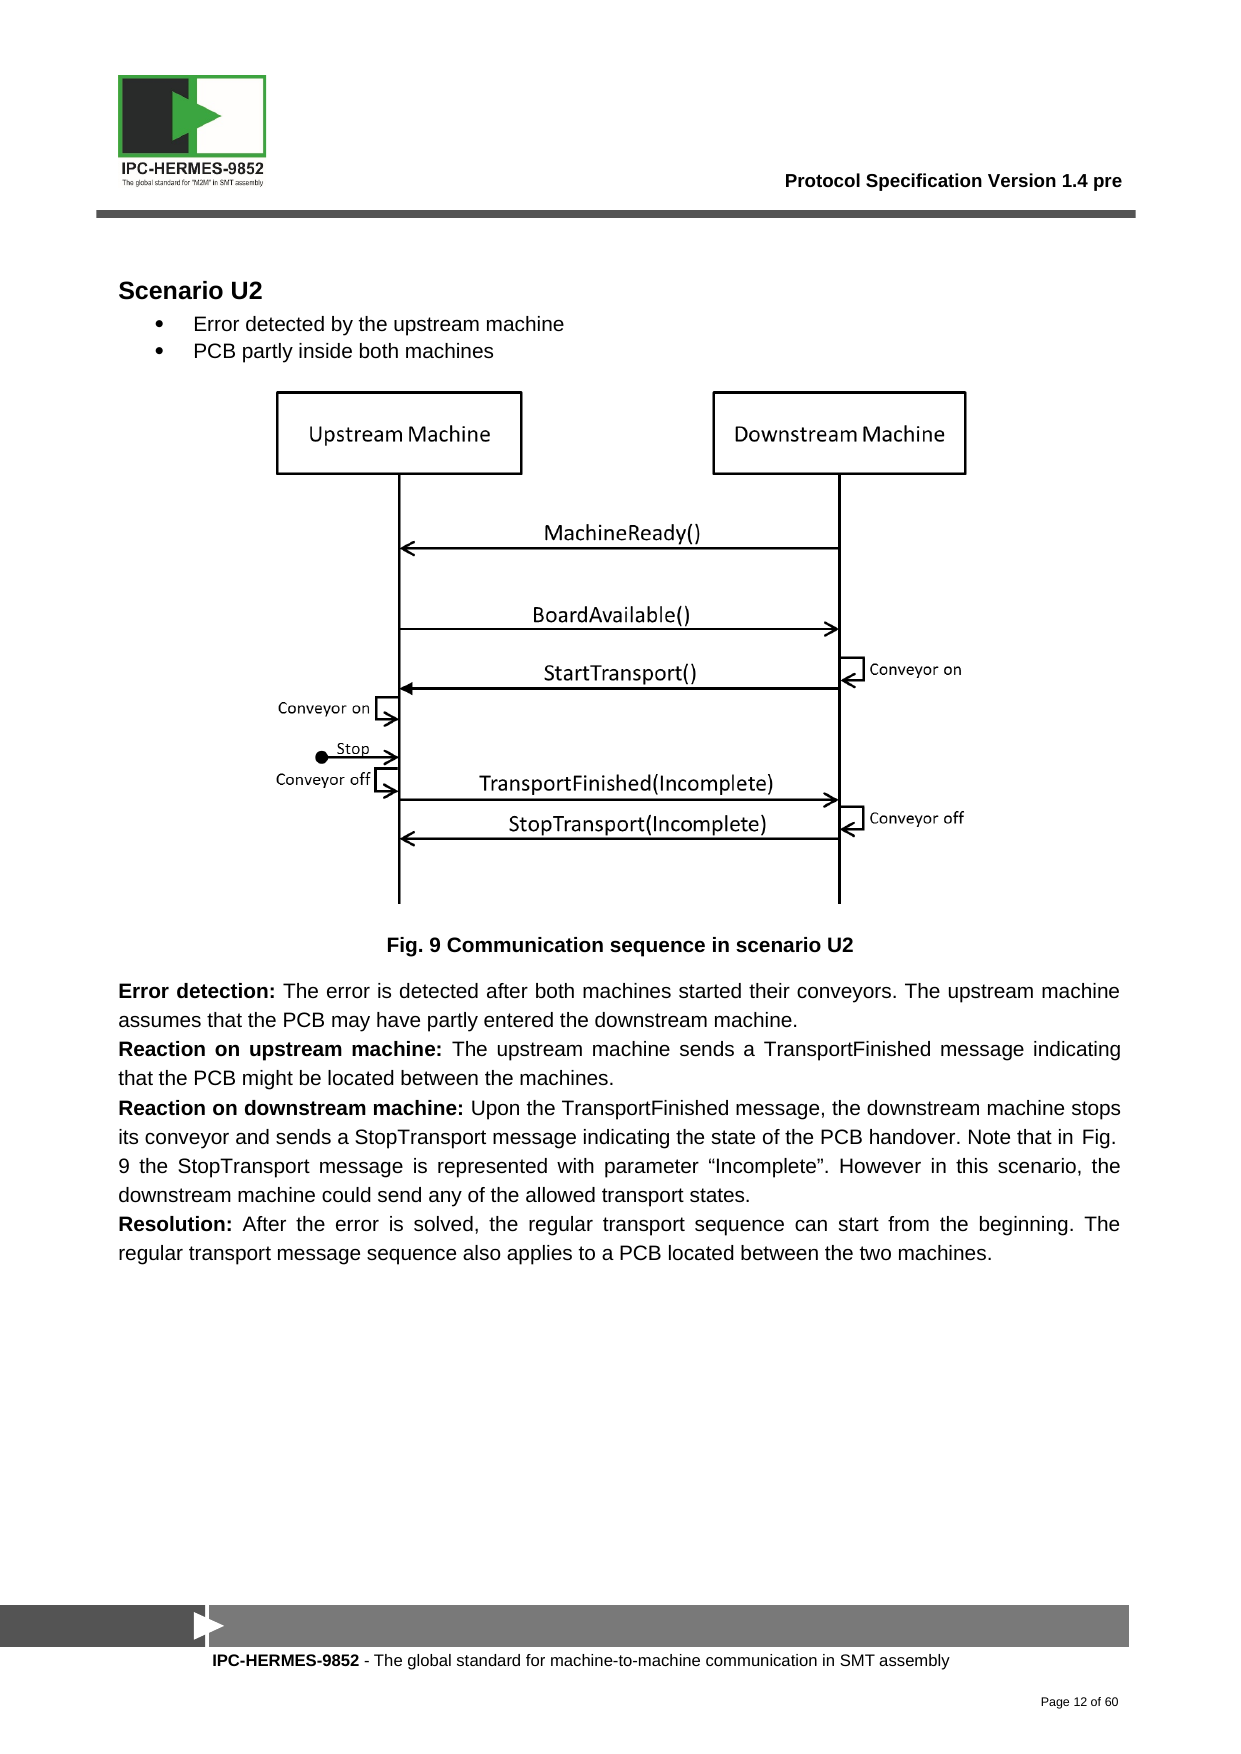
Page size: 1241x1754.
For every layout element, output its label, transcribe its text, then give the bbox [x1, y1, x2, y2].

text Error detection: The error is detected after both machines started their conveyors. The upstream machine assumes that the PCB may have partly entered the downstream machine. [118, 975, 1122, 1033]
list PCB partly inside both machines [156, 339, 1122, 363]
text Fig. 9 Communication sequence in scenario U2 [118, 929, 1122, 958]
text Resolution: After the error is solved, the regular transport sequence can start from the beginning. The regular transport message sequence also applies to a PCB located between the two machines. [118, 1208, 1122, 1267]
subtitle Scenario U2 [118, 276, 1122, 305]
text Reaction on upstream machine: The upstream machine sends a TransportFinished message indicating that the PCB might be located between the machines. [118, 1033, 1122, 1092]
picture [118, 75, 267, 188]
text Reaction on downstream machine: Upon the TransportFinished message, the downstream machine stops its conveyor and sends a StopTransport message indicating the state of the PCB handover. Note that in Fig. 9 the StopTransport message is represented with parameter “Incomplete”. However in this scenario, the downstream machine could send any of the allowed transport states. [118, 1092, 1122, 1208]
list Error detected by the upstream machine [156, 311, 1122, 336]
picture [265, 391, 975, 904]
